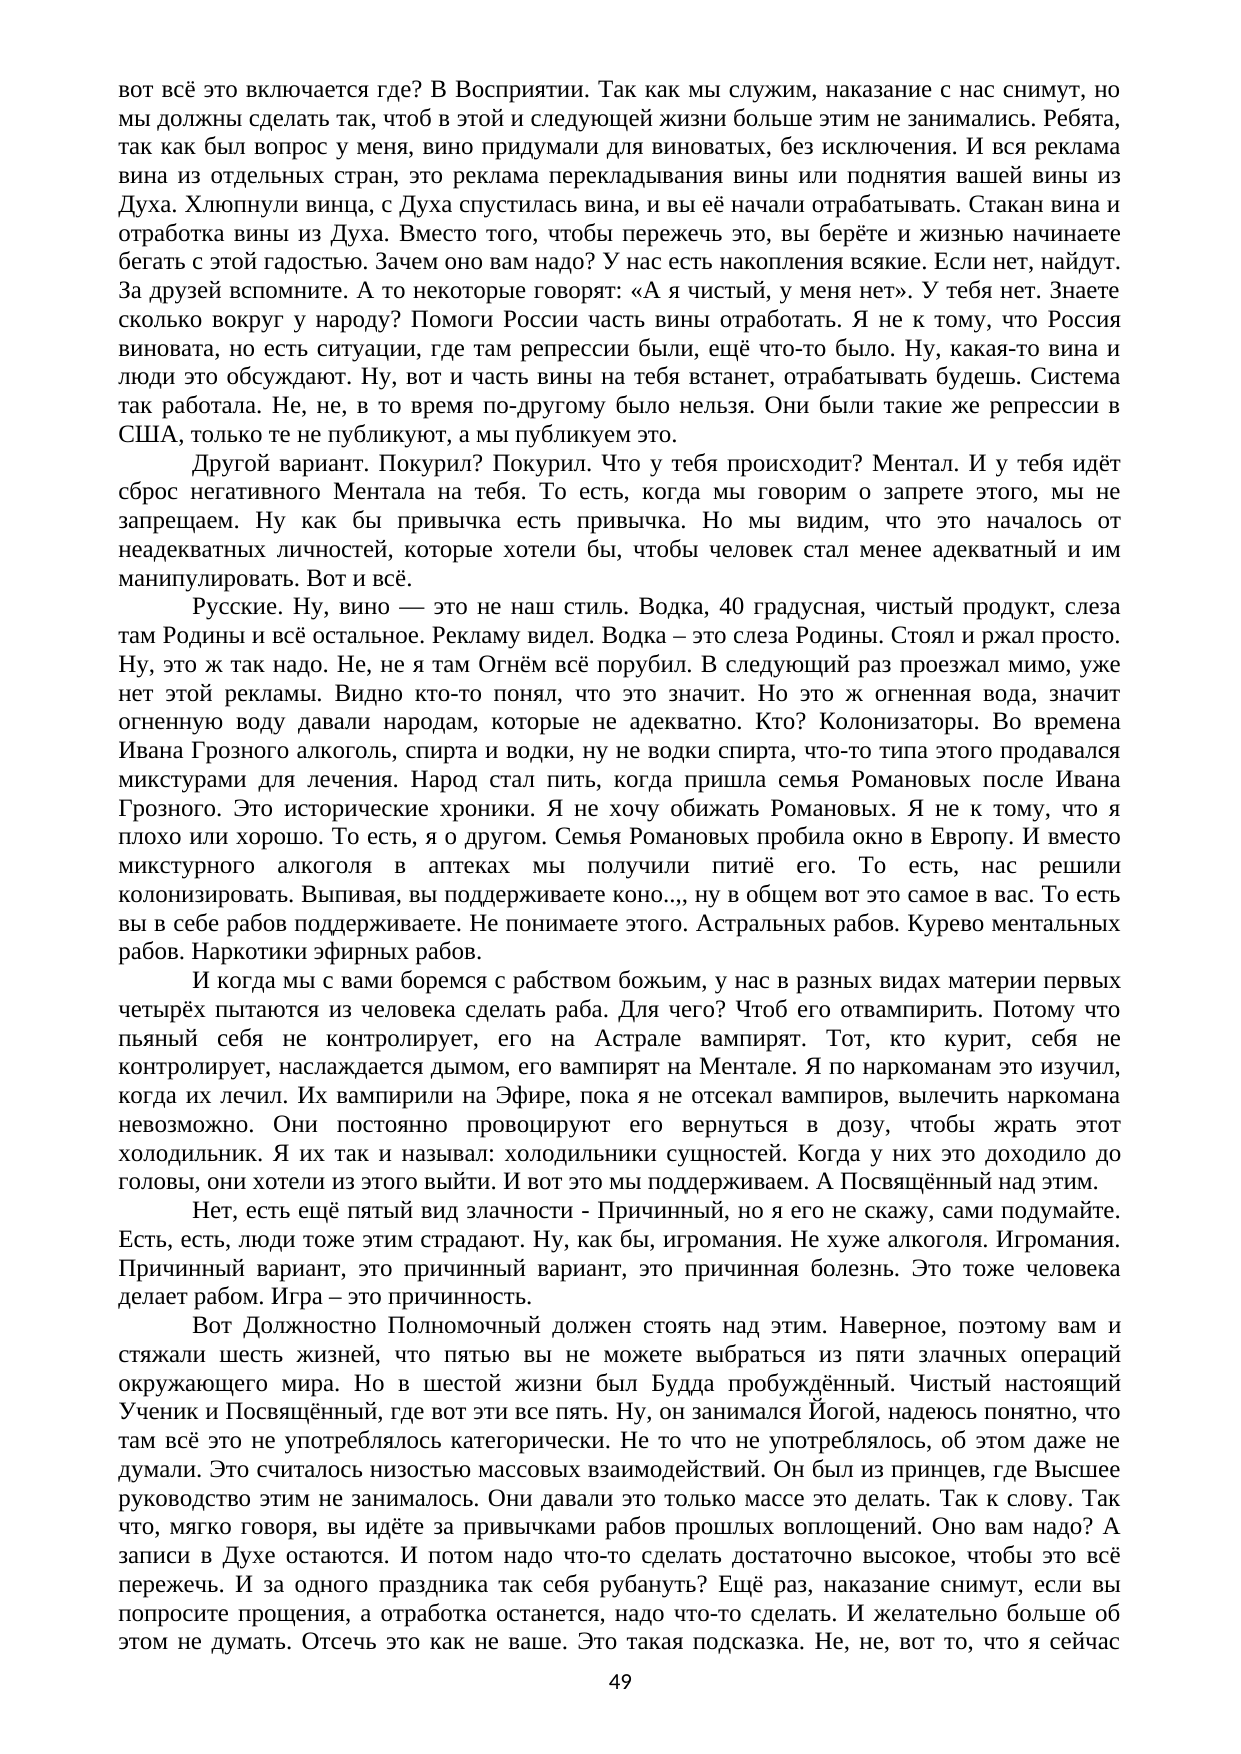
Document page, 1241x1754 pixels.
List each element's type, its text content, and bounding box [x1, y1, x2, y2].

text Другой вариант. Покурил? Покурил. Что у тебя происходит? Ментал. И у тебя идёт сброс негативного Ментала на тебя. То есть, когда мы говорим о запрете этого, мы не запрещаем. Ну как бы привычка есть привычка. Но мы видим, что это началось от неадекватных личностей, которые хотели бы, чтобы человек стал менее адекватный и им манипулировать. Вот и всё. [118, 448, 1122, 591]
text Русские. Ну, вино — это не наш стиль. Водка, 40 градусная, чистый продукт, слеза там Родины и всё остальное. Рекламу видел. Водка – это слеза Родины. Стоял и ржал просто. Ну, это ж так надо. Не, не я там Огнём всё порубил. В следующий раз проезжал мимо, уже нет этой рекламы. Видно кто-то понял, что это значит. Но это ж огненная вода, значит огненную воду давали народам, которые не адекватно. Кто? Колонизаторы. Во времена Ивана Грозного алкоголь, спирта и водки, ну не водки спирта, что-то типа этого продавался микстурами для лечения. Народ стал пить, когда пришла семья Романовых после Ивана Грозного. Это исторические хроники. Я не хочу обижать Романовых. Я не к тому, что я плохо или хорошо. То есть, я о другом. Семья Романовых пробила окно в Европу. И вместо микстурного алкоголя в аптеках мы получили питиё его. То есть, нас решили колонизировать. Выпивая, вы поддерживаете коно..,, ну в общем вот это самое в вас. То есть вы в себе рабов поддерживаете. Не понимаете этого. Астральных рабов. Курево ментальных рабов. Наркотики эфирных рабов. [118, 591, 1122, 965]
text Нет, есть ещё пятый вид злачности - Причинный, но я его не скажу, сами подумайте. Есть, есть, люди тоже этим страдают. Ну, как бы, игромания. Не хуже алкоголя. Игромания. Причинный вариант, это причинный вариант, это причинная болезнь. Это тоже человека делает рабом. Игра – это причинность. [118, 1195, 1122, 1310]
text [118, 74, 1122, 448]
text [118, 1310, 1122, 1655]
text И когда мы с вами боремся с рабством божьим, у нас в разных видах материи первых четырёх пытаются из человека сделать раба. Для чего? Чтоб его отвампирить. Потому что пьяный себя не контролирует, его на Астрале вампирят. Тот, кто курит, себя не контролирует, наслаждается дымом, его вампирят на Ментале. Я по наркоманам это изучил, когда их лечил. Их вампирили на Эфире, пока я не отсекал вампиров, вылечить наркомана невозможно. Они постоянно провоцируют его вернуться в дозу, чтобы жрать этот холодильник. Я их так и называл: холодильники сущностей. Когда у них это доходило до головы, они хотели из этого выйти. И вот это мы поддерживаем. А Посвящённый над этим. [118, 965, 1122, 1195]
